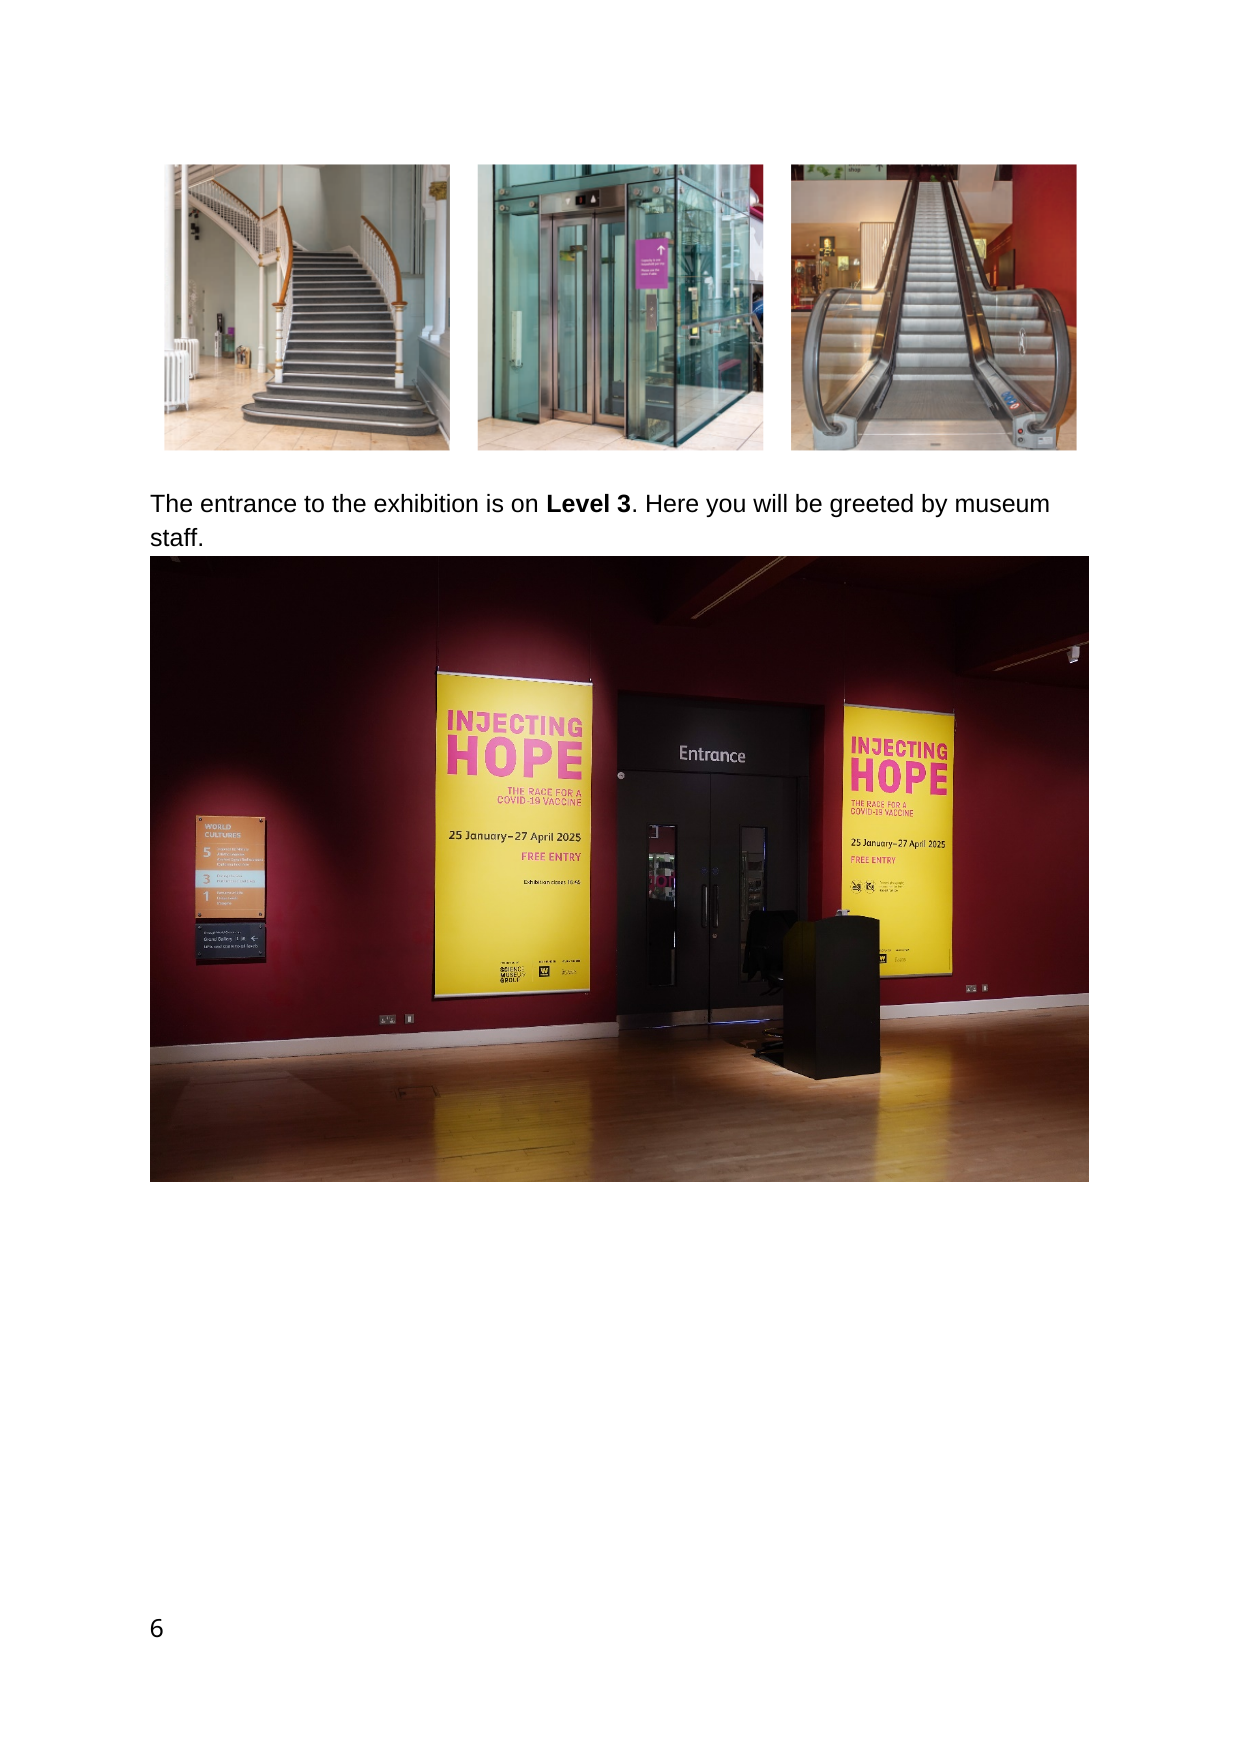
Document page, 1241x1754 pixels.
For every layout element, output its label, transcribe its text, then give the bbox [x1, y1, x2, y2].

picture [150, 150, 1090, 468]
picture [150, 556, 1089, 1182]
